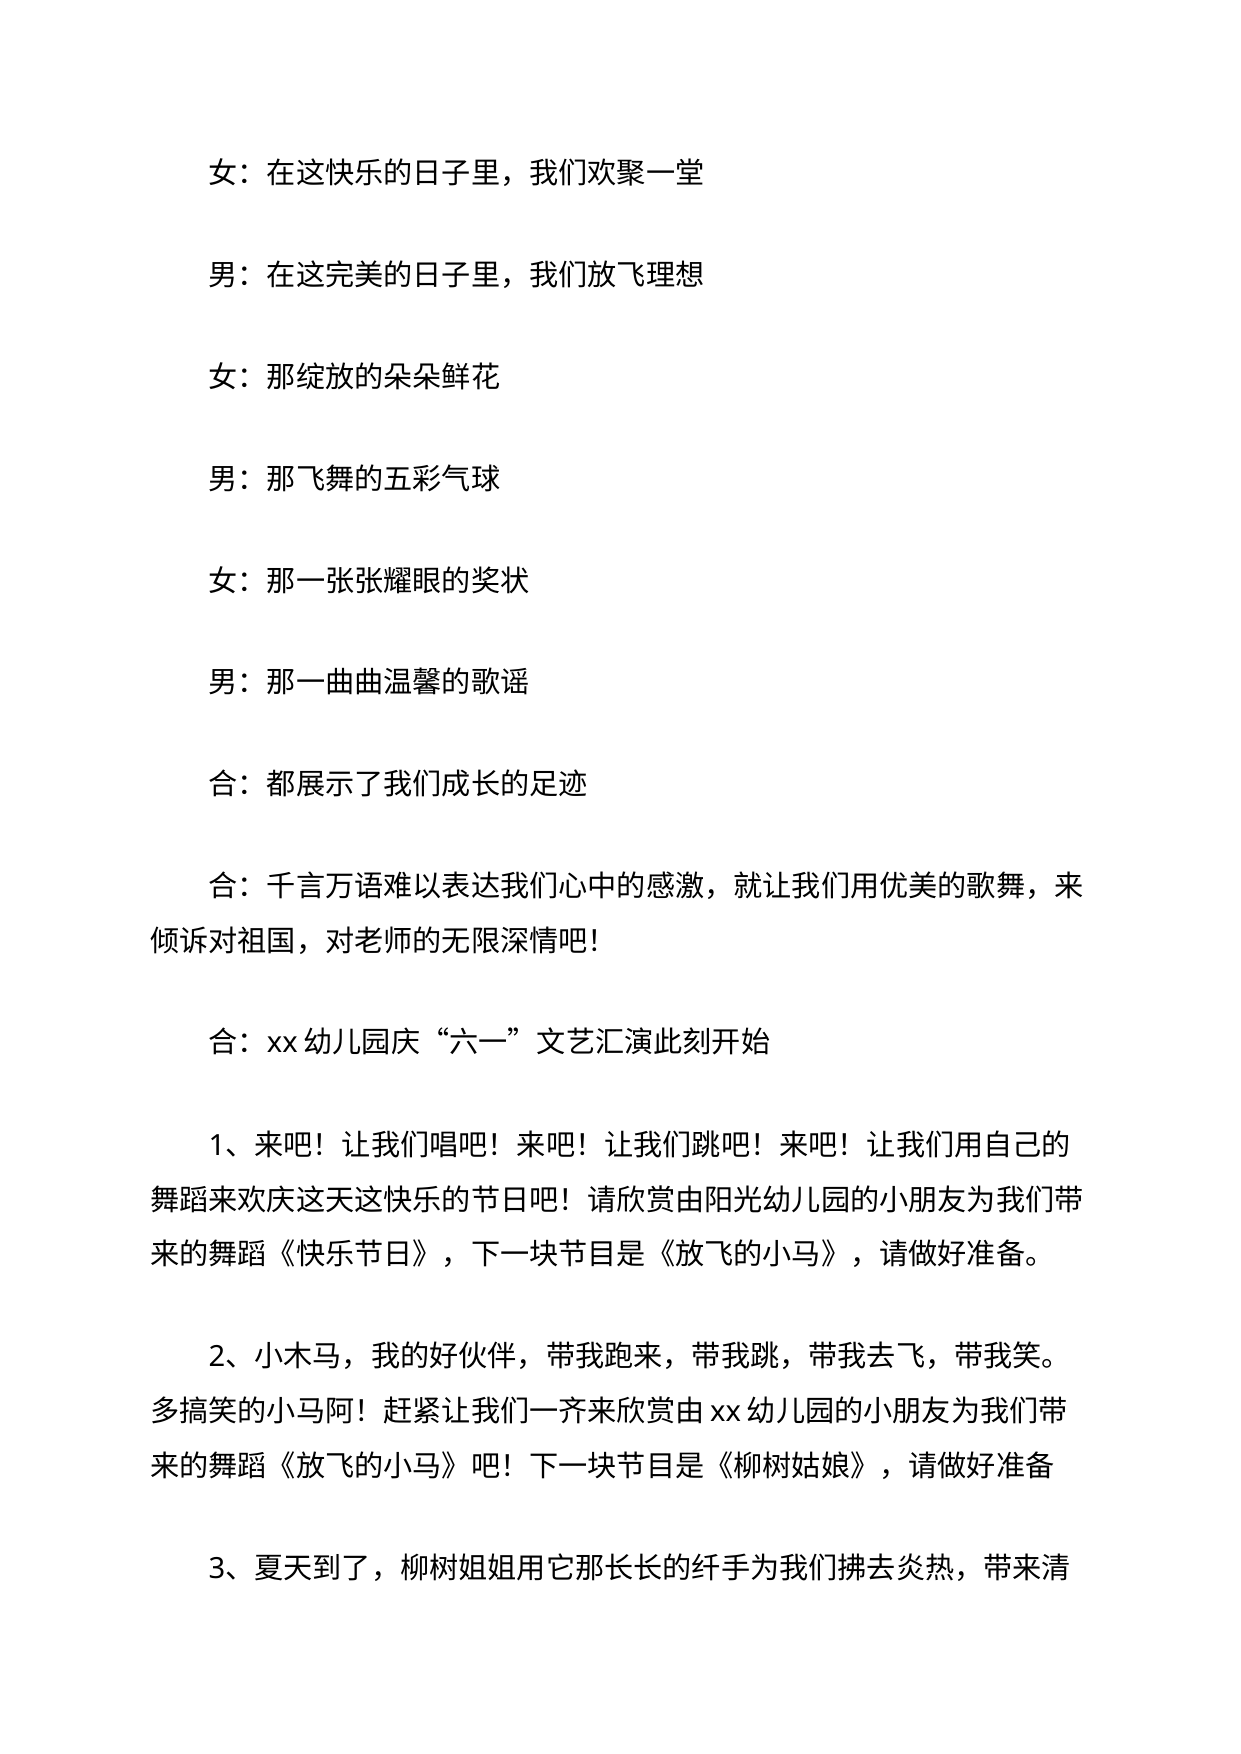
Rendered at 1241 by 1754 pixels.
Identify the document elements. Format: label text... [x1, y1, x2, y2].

text 合：都展示了我们成长的足迹 [150, 761, 1090, 803]
text 女：那一张张耀眼的奖状 [150, 557, 1090, 599]
text 男：那飞舞的五彩气球 [150, 455, 1090, 498]
text 男：那一曲曲温馨的歌谣 [150, 659, 1090, 701]
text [150, 1544, 1090, 1587]
text 合：千言万语难以表达我们心中的感激，就让我们用优美的歌舞，来倾诉对祖国，对老师的无限深情吧！ [150, 862, 1090, 959]
text 合：xx幼儿园庆“六一”文艺汇演此刻开始 [150, 1019, 1090, 1061]
text 男：在这完美的日子里，我们放飞理想 [150, 252, 1090, 294]
text 2、小木马，我的好伙伴，带我跑来，带我跳，带我去飞，带我笑。多搞笑的小马阿！赶紧让我们一齐来欣赏由xx幼儿园的小朋友为我们带来的舞蹈《放飞的小马》吧！下一块节目是《柳树姑娘》，请做好准备 [150, 1333, 1090, 1485]
text 1、来吧！让我们唱吧！来吧！让我们跳吧！来吧！让我们用自己的舞蹈来欢庆这天这快乐的节日吧！请欣赏由阳光幼儿园的小朋友为我们带来的舞蹈《快乐节日》，下一块节目是《放飞的小马》，请做好准备。 [150, 1121, 1090, 1273]
text 女：那绽放的朵朵鲜花 [150, 353, 1090, 396]
text 女：在这快乐的日子里，我们欢聚一堂 [150, 150, 1090, 192]
